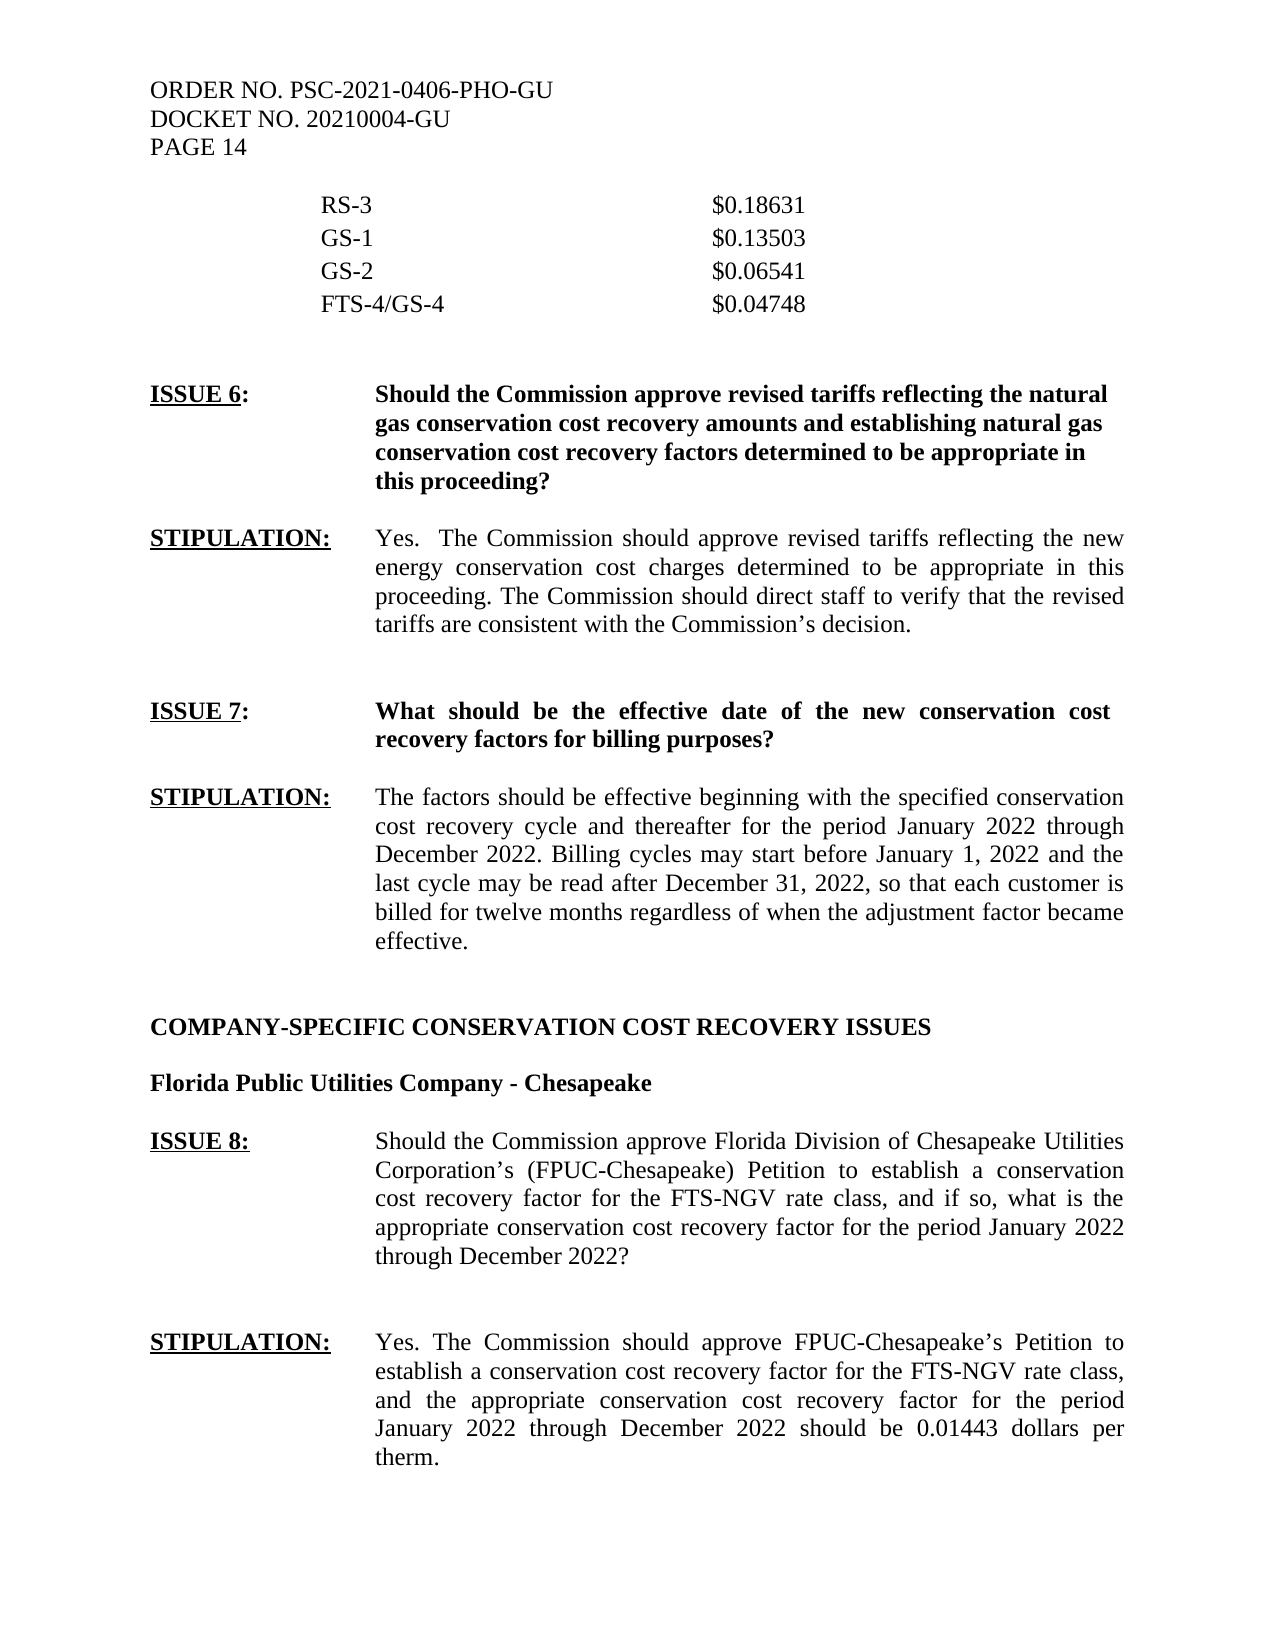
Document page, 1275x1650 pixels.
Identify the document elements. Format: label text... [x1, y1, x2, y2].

text ISSUE 6: Should the Commission approve revised tariffs reflecting the natural gas conservation cost recovery amounts and establishing natural gas conservation cost recovery factors determined to be appropriate in this proceeding? [150, 379, 1125, 494]
table_cell $0.04748 [516, 289, 975, 322]
table_cell $0.13503 [516, 223, 975, 256]
table_cell GS-1 [309, 223, 516, 256]
text STIPULATION: Yes. The Commission should approve revised tariffs reflecting the new energy conservation cost charges determined to be appropriate in this proceeding. The Commission should direct staff to verify that the revised tariffs are consistent with the Commission’s decision. [150, 523, 1125, 638]
table_cell RS-3 [309, 190, 516, 223]
text ISSUE 8: Should the Commission approve Florida Division of Chesapeake Utilities Corporation’s (FPUC-Chesapeake) Petition to establish a conservation cost recovery factor for the FTS-NGV rate class, and if so, what is the appropriate conservation cost recovery factor for the period January 2022 through December 2022? [150, 1126, 1125, 1270]
table_cell GS-2 [309, 256, 516, 289]
table_cell $0.06541 [516, 256, 975, 289]
table_cell FTS-4/GS-4 [309, 289, 516, 322]
text Florida Public Utilities Company - Chesapeake [150, 1068, 1125, 1097]
text STIPULATION: Yes. The Commission should approve FPUC-Chesapeake’s Petition to establish a conservation cost recovery factor for the FTS-NGV rate class, and the appropriate conservation cost recovery factor for the period January 2022 through December 2022 should be 0.01443 dollars per therm. [150, 1327, 1125, 1471]
table_cell $0.18631 [516, 190, 975, 223]
text ISSUE 7: What should be the effective date of the new conservation cost recovery factors for billing purposes? [150, 696, 1125, 753]
text COMPANY-SPECIFIC CONSERVATION COST RECOVERY ISSUES [150, 1012, 1125, 1041]
text STIPULATION: The factors should be effective beginning with the specified conservation cost recovery cycle and thereafter for the period January 2022 through December 2022. Billing cycles may start before January 1, 2022 and the last cycle may be read after December 31, 2022, so that each customer is billed for twelve months regardless of when the adjustment factor became effective. [150, 782, 1125, 954]
